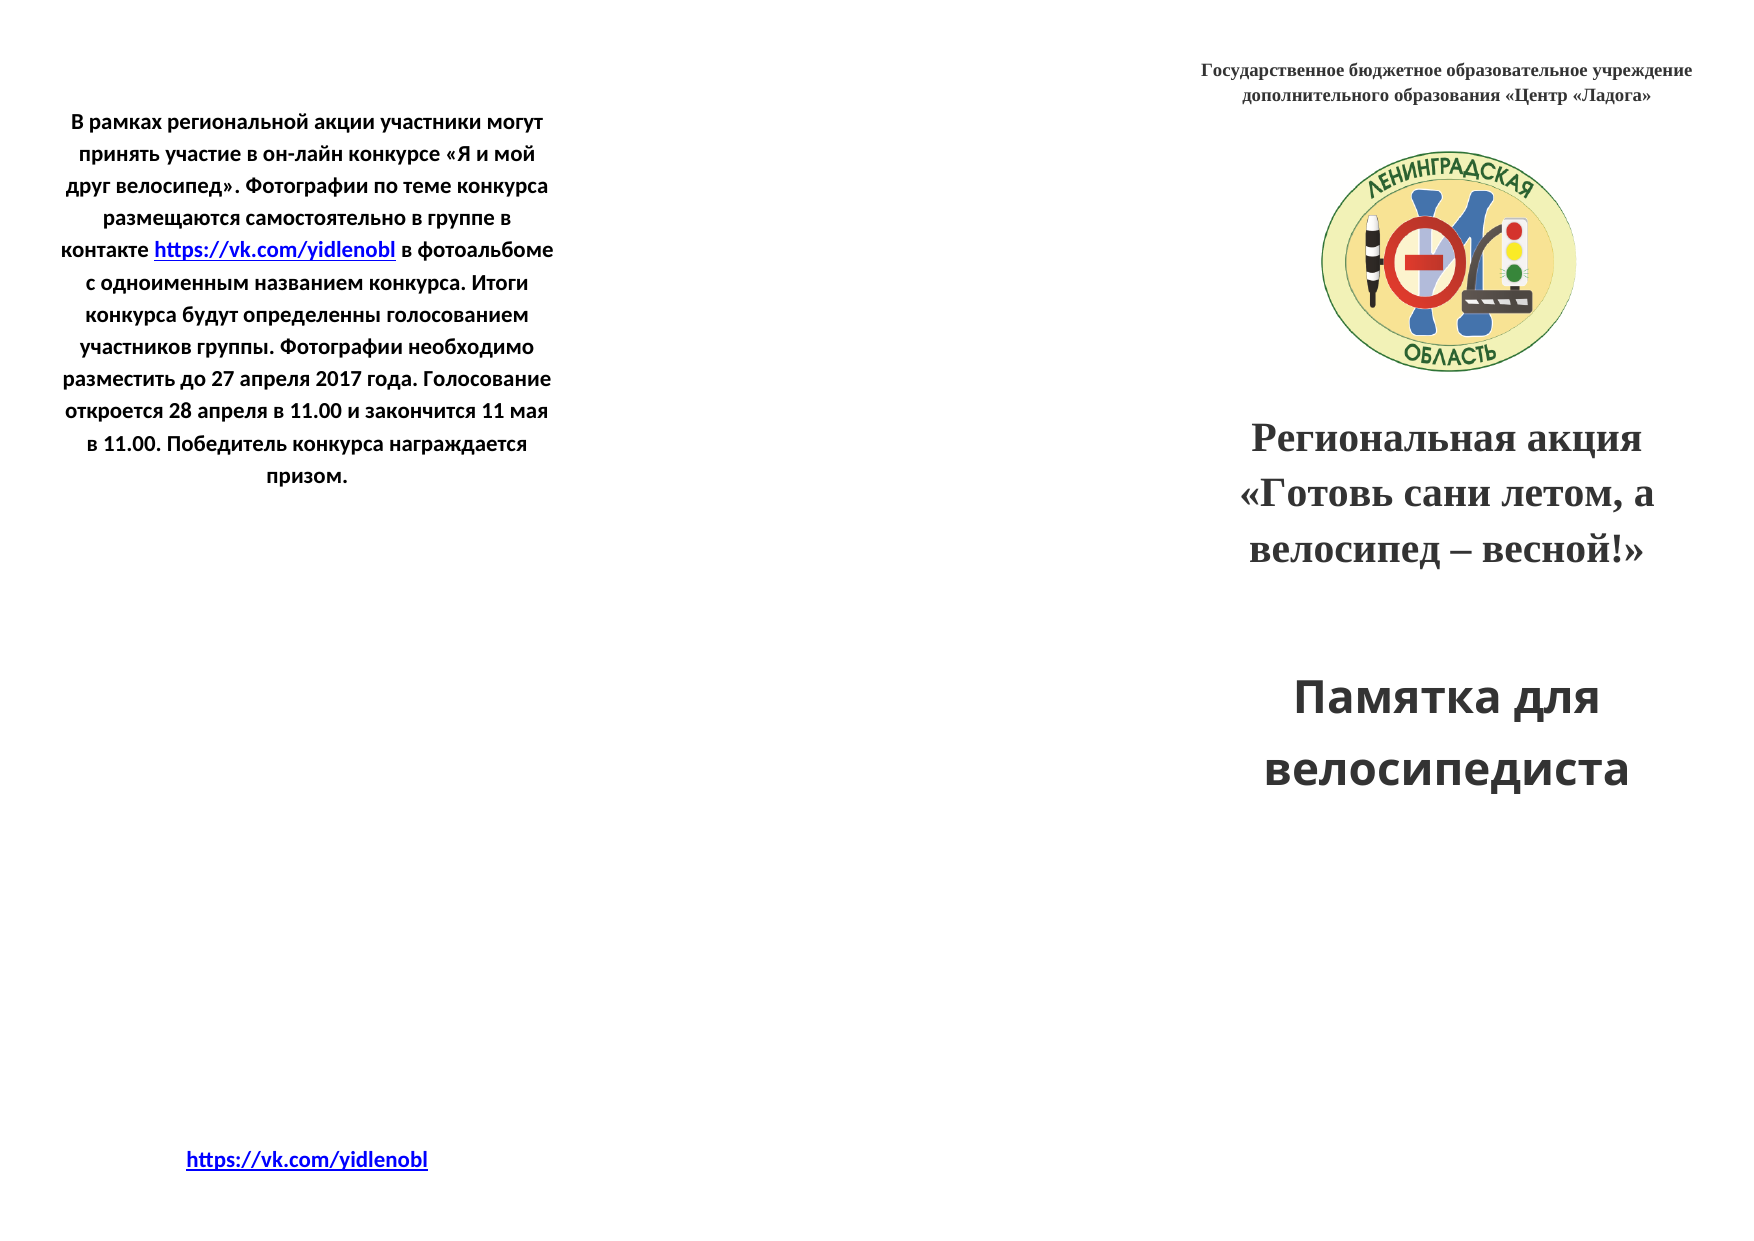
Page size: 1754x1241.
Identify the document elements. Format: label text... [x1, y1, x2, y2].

text https://vk.com/yidlenobl [59, 1145, 555, 1173]
text В рамках региональной акции участники могут принять участие в он-лайн конкурсе «Я и мой друг велосипед». Фотографии по теме конкурса размещаются самостоятельно в группе в контакте https://vk.com/yidlenobl в фотоальбоме с одноименным названием конкурса. Итоги конкурса будут определенны голосованием участников группы. Фотографии необходимо разместить до 27 апреля 2017 года. Голосование откроется 28 апреля в 11.00 и закончится 11 мая в 11.00. Победитель конкурса награждается призом. [59, 107, 555, 489]
picture [1271, 124, 1623, 393]
text Памятка для велосипедиста [1199, 664, 1695, 798]
text Региональная акция «Готовь сани летом, а велосипед – весной!» [1199, 413, 1695, 571]
text Государственное бюджетное образовательное учреждение дополнительного образования «Центр «Ладога» [1199, 59, 1695, 105]
